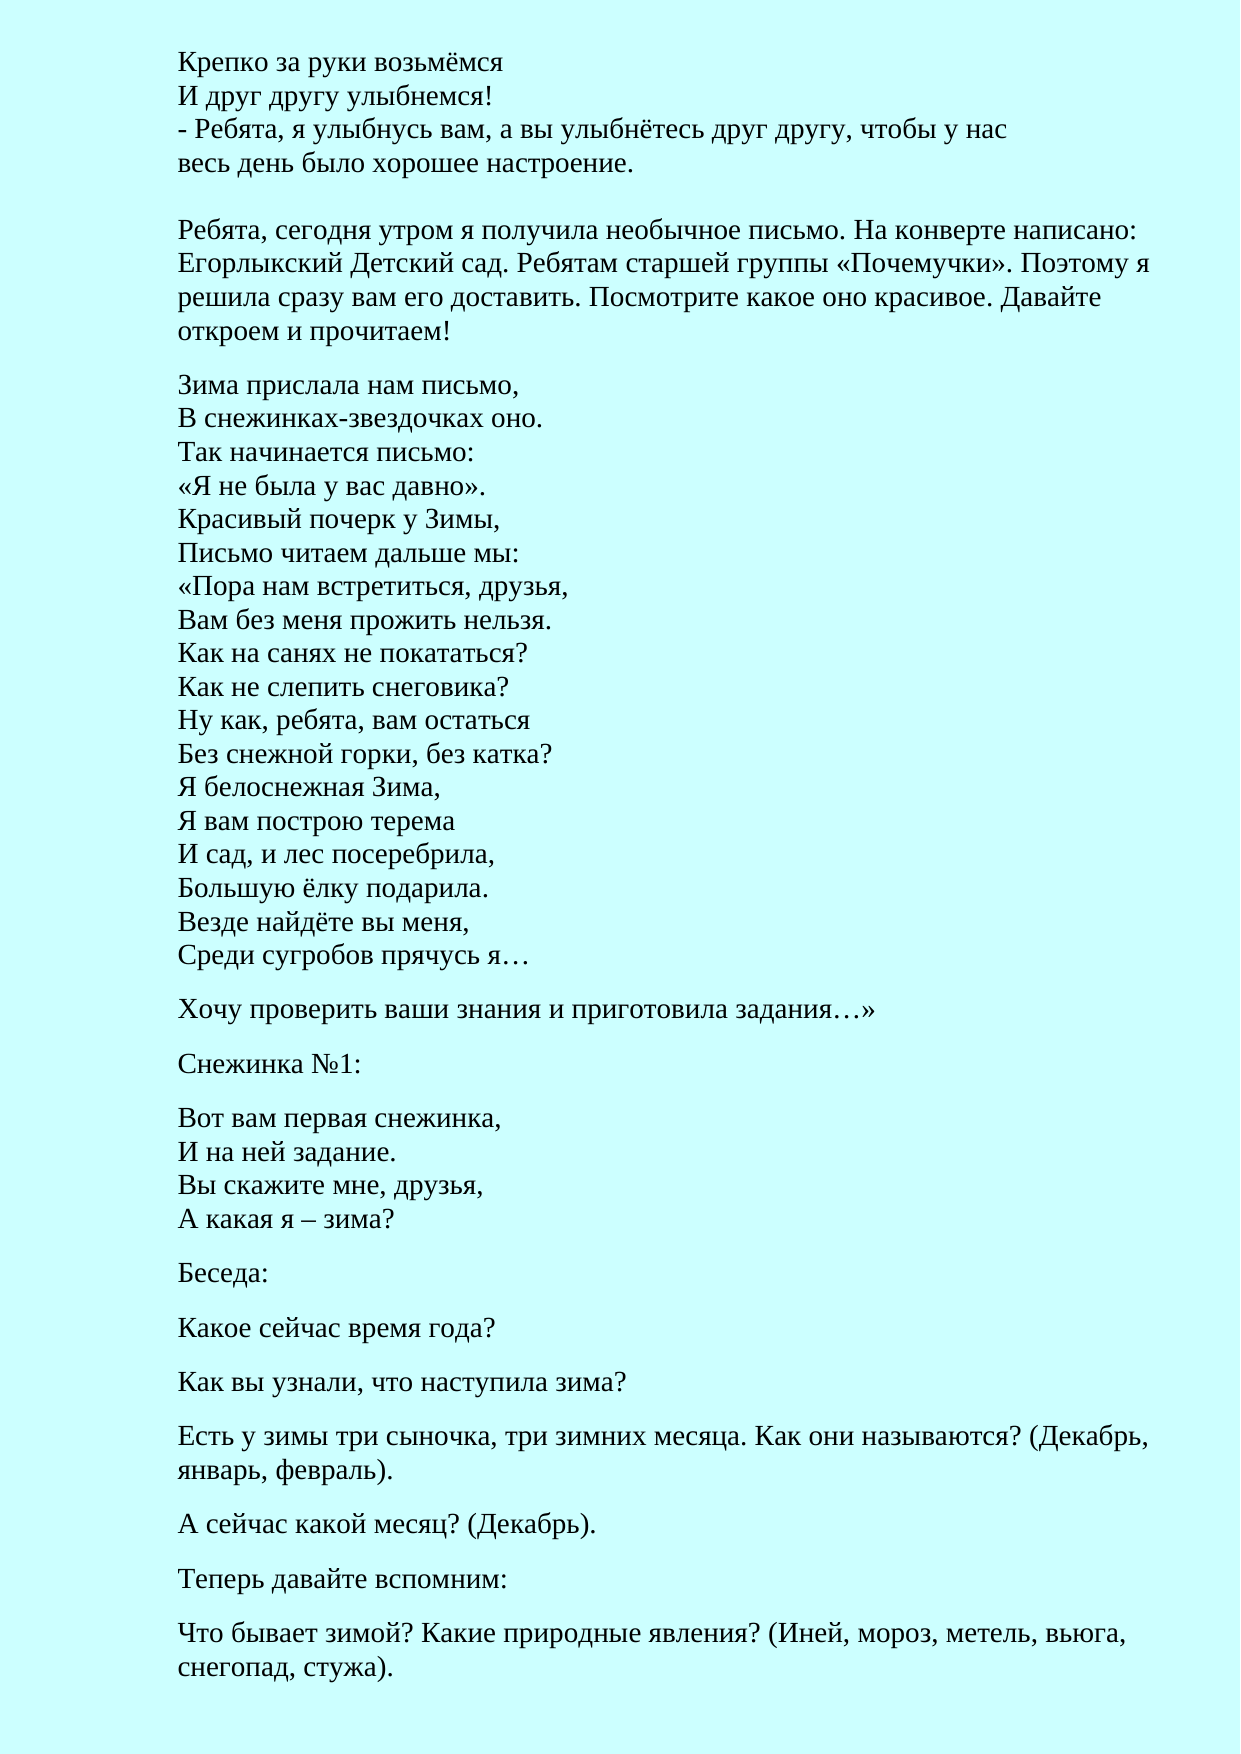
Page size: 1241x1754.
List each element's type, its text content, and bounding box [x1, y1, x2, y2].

text Ребята, сегодня утром я получила необычное письмо. На конверте написано: Егорлыкский Детский сад. Ребятам старшей группы «Почемучки». Поэтому я решила сразу вам его доставить. Посмотрите какое оно красивое. Давайте откроем и прочитаем! [177, 212, 1152, 346]
text Зима прислала нам письмо, В снежинках-звездочках оно. Так начинается письмо: «Я не была у вас давно». Красивый почерк у Зимы, Письмо читаем дальше мы: «Пора нам встретиться, друзья, Вам без меня прожить нельзя. Как на санях не покататься? Как не слепить снеговика? Ну как, ребята, вам остаться Без снежной горки, без катка? Я белоснежная Зима, Я вам построю терема И сад, и лес посеребрила, Большую ёлку подарила. Везде найдёте вы меня, Среди сугробов прячусь я… [177, 367, 1152, 971]
text Снежинка №1: [177, 1046, 1152, 1079]
text Крепко за руки возьмёмся [177, 44, 1152, 78]
text Есть у зимы три сыночка, три зимних месяца. Как они называются? (Декабрь, январь, февраль). [177, 1418, 1152, 1486]
text Хочу проверить ваши знания и приготовила задания…» [177, 992, 1152, 1025]
text А сейчас какой месяц? (Декабрь). [177, 1506, 1152, 1540]
text - Ребята, я улыбнусь вам, а вы улыбнётесь друг другу, чтобы у нас [177, 111, 1152, 145]
text Теперь давайте вспомним: [177, 1561, 1152, 1594]
text Что бывает зимой? Какие природные явления? (Иней, мороз, метель, вьюга, снегопад, стужа). [177, 1615, 1152, 1682]
text Вот вам первая снежинка, И на ней задание. Вы скажите мне, друзья, А какая я – зима? [177, 1100, 1152, 1234]
text Беседа: [177, 1255, 1152, 1289]
text Как вы узнали, что наступила зима? [177, 1364, 1152, 1398]
text весь день было хорошее настроение. [177, 145, 1152, 178]
text Какое сейчас время года? [177, 1310, 1152, 1343]
text И друг другу улыбнемся! [177, 78, 1152, 111]
